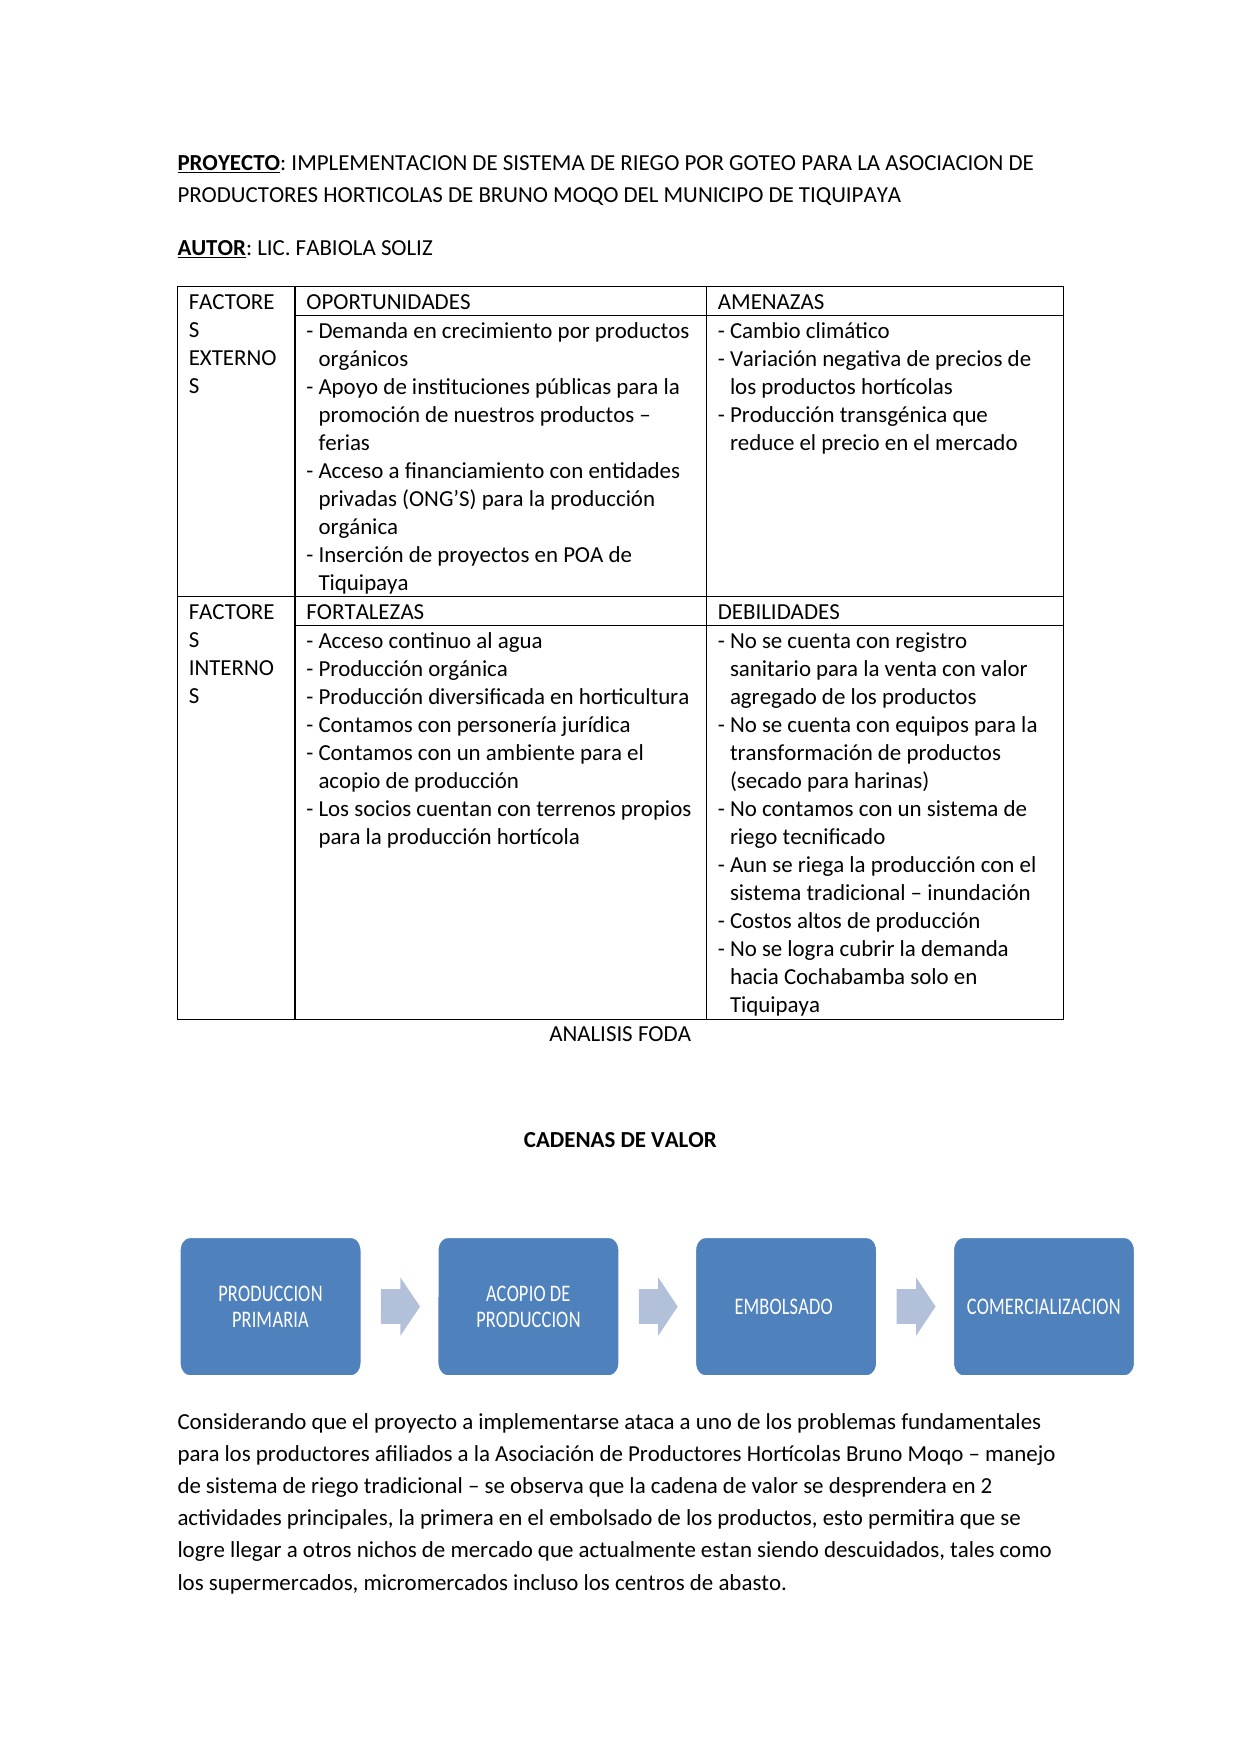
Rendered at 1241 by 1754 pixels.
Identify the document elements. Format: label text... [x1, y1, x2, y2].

text Considerando que el proyecto a implementarse ataca a uno de los problemas fundamentales para los productores afiliados a la Asociación de Productores Hortícolas Bruno Moqo – manejo de sistema de riego tradicional – se observa que la cadena de valor se desprendera en 2 actividades principales, la primera en el embolsado de los productos, esto permitira que se logre llegar a otros nichos de mercado que actualmente estan siendo descuidados, tales como los supermercados, micromercados incluso los centros de abasto. [177, 1407, 1063, 1596]
text AUTOR: LIC. FABIOLA SOLIZ [177, 233, 1063, 261]
table_cell Demanda en crecimiento por productos orgánicos Apoyo de instituciones públicas para la promoción de nuestros productos – ferias Acceso a financiamiento con entidades privadas (ONG’S) para la producción orgánica Inserción de proyectos en POA de Tiquipaya [296, 316, 706, 596]
table_cell No se cuenta con registro sanitario para la venta con valor agregado de los productos No se cuenta con equipos para la transformación de productos (secado para harinas) No contamos con un sistema de riego tecnificado Aun se riega la producción con el sistema tradicional – inundación Costos altos de producción No se logra cubrir la demanda hacia Cochabamba solo en Tiquipaya [707, 626, 1063, 1018]
table_cell DEBILIDADES [707, 597, 1063, 625]
table_header AMENAZAS [707, 287, 1063, 315]
text PROYECTO: IMPLEMENTACION DE SISTEMA DE RIEGO POR GOTEO PARA LA ASOCIACION DE PRODUCTORES HORTICOLAS DE BRUNO MOQO DEL MUNICIPO DE TIQUIPAYA [177, 148, 1063, 208]
table_cell FACTORES INTERNOS [178, 597, 294, 1018]
table_header FACTORES EXTERNOS [178, 287, 294, 596]
table_cell Acceso continuo al agua Producción orgánica Producción diversificada en horticultura Contamos con personería jurídica Contamos con un ambiente para el acopio de producción Los socios cuentan con terrenos propios para la producción hortícola [296, 626, 706, 1018]
text ANALISIS FODA [177, 1020, 1063, 1048]
text CADENAS DE VALOR [177, 1126, 1063, 1154]
table_cell Cambio climático Variación negativa de precios de los productos hortícolas Producción transgénica que reduce el precio en el mercado [707, 316, 1063, 596]
table_header OPORTUNIDADES [296, 287, 706, 315]
table_cell FORTALEZAS [296, 597, 706, 625]
